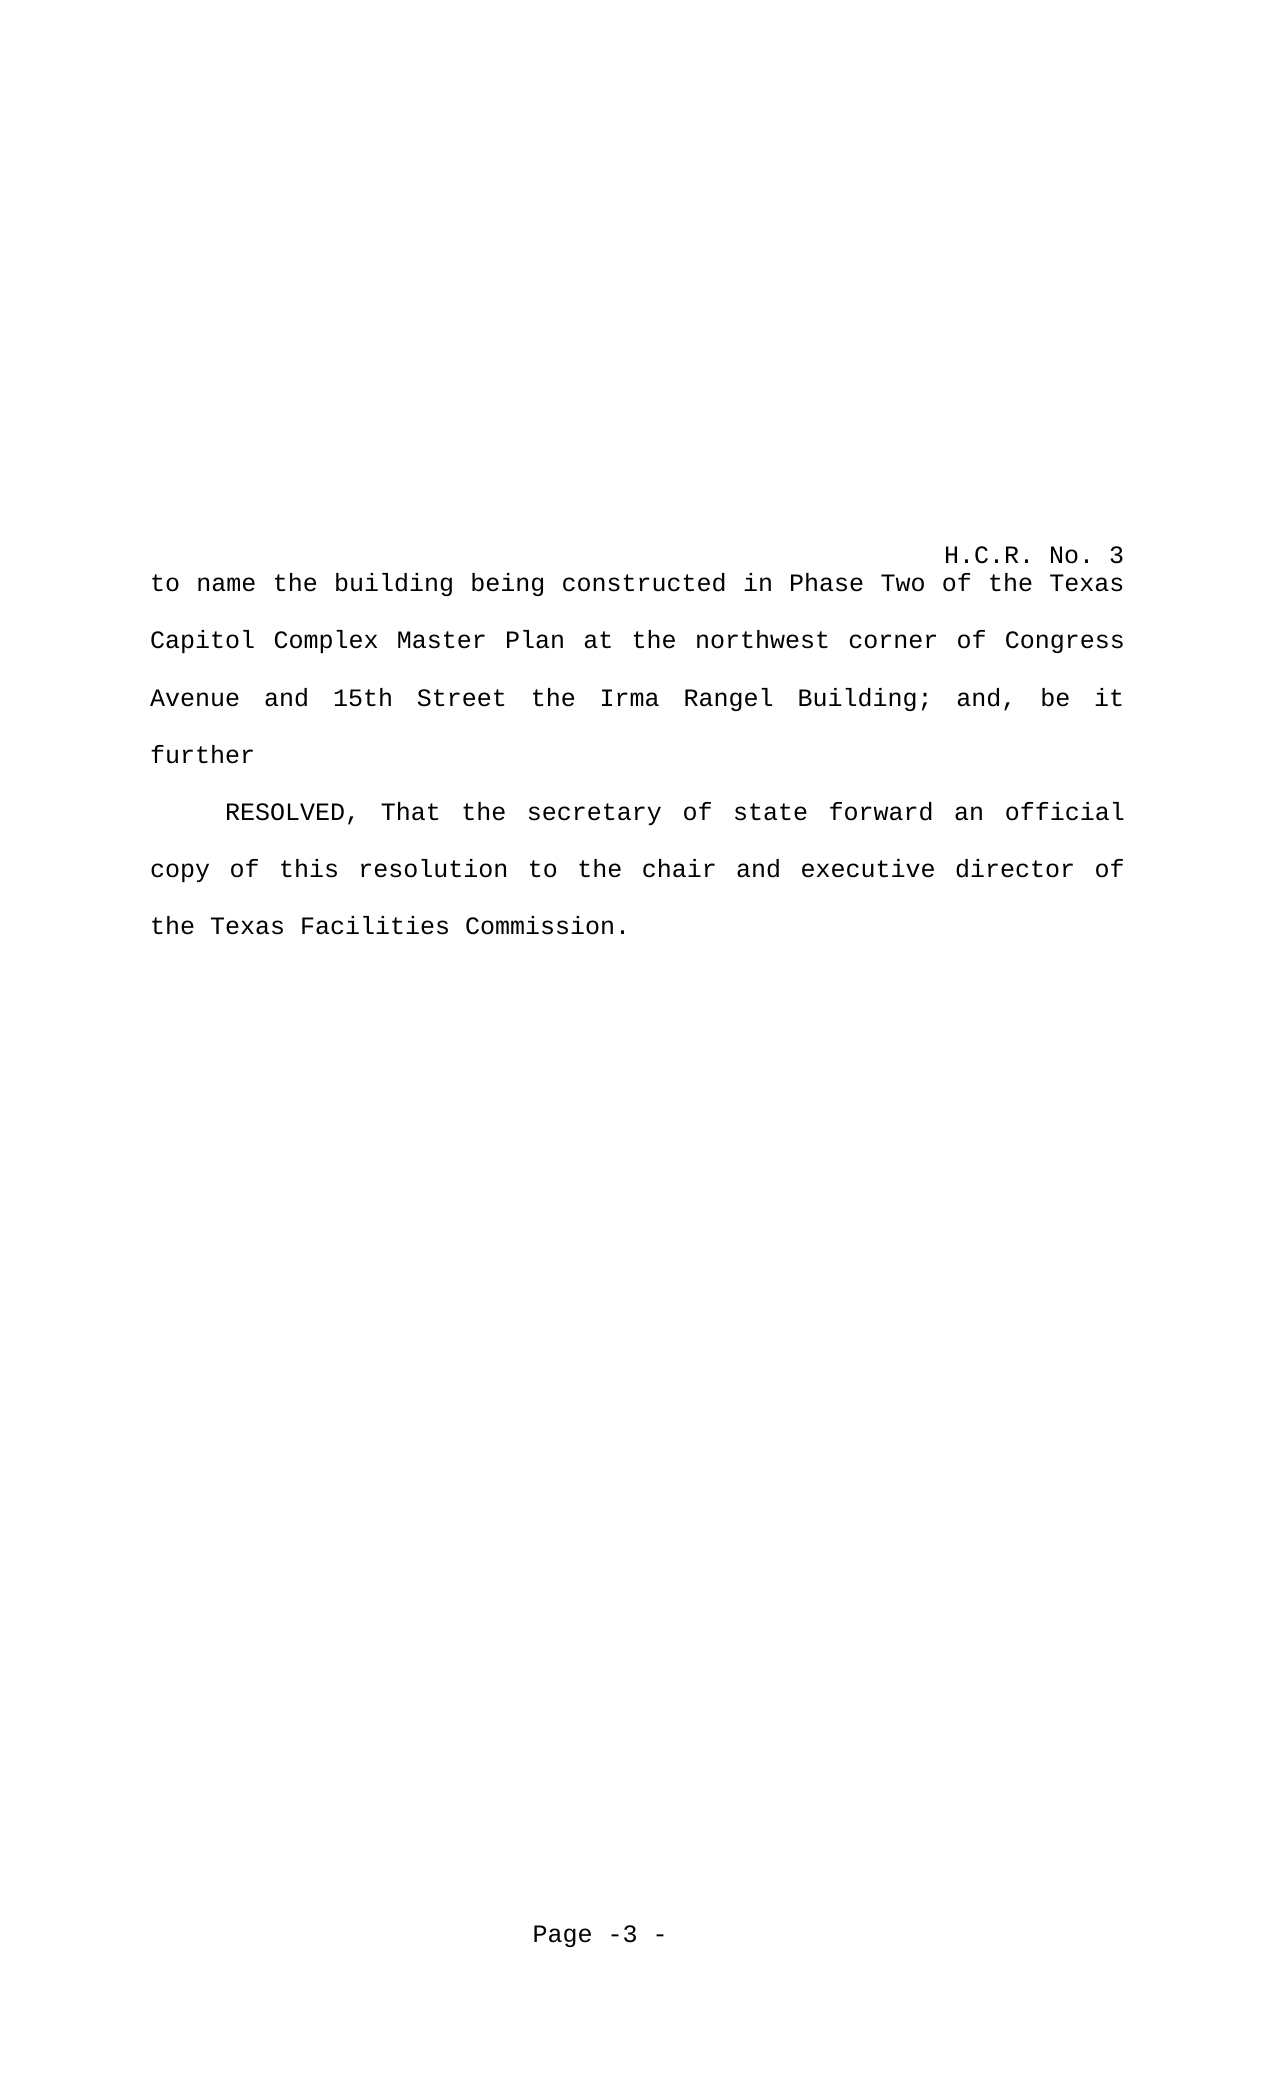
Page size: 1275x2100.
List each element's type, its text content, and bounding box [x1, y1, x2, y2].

text RESOLVED, That the secretary of state forward an official copy of this resolution to the chair and executive director of the Texas Facilities Commission. [150, 799, 1125, 942]
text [150, 571, 1125, 771]
